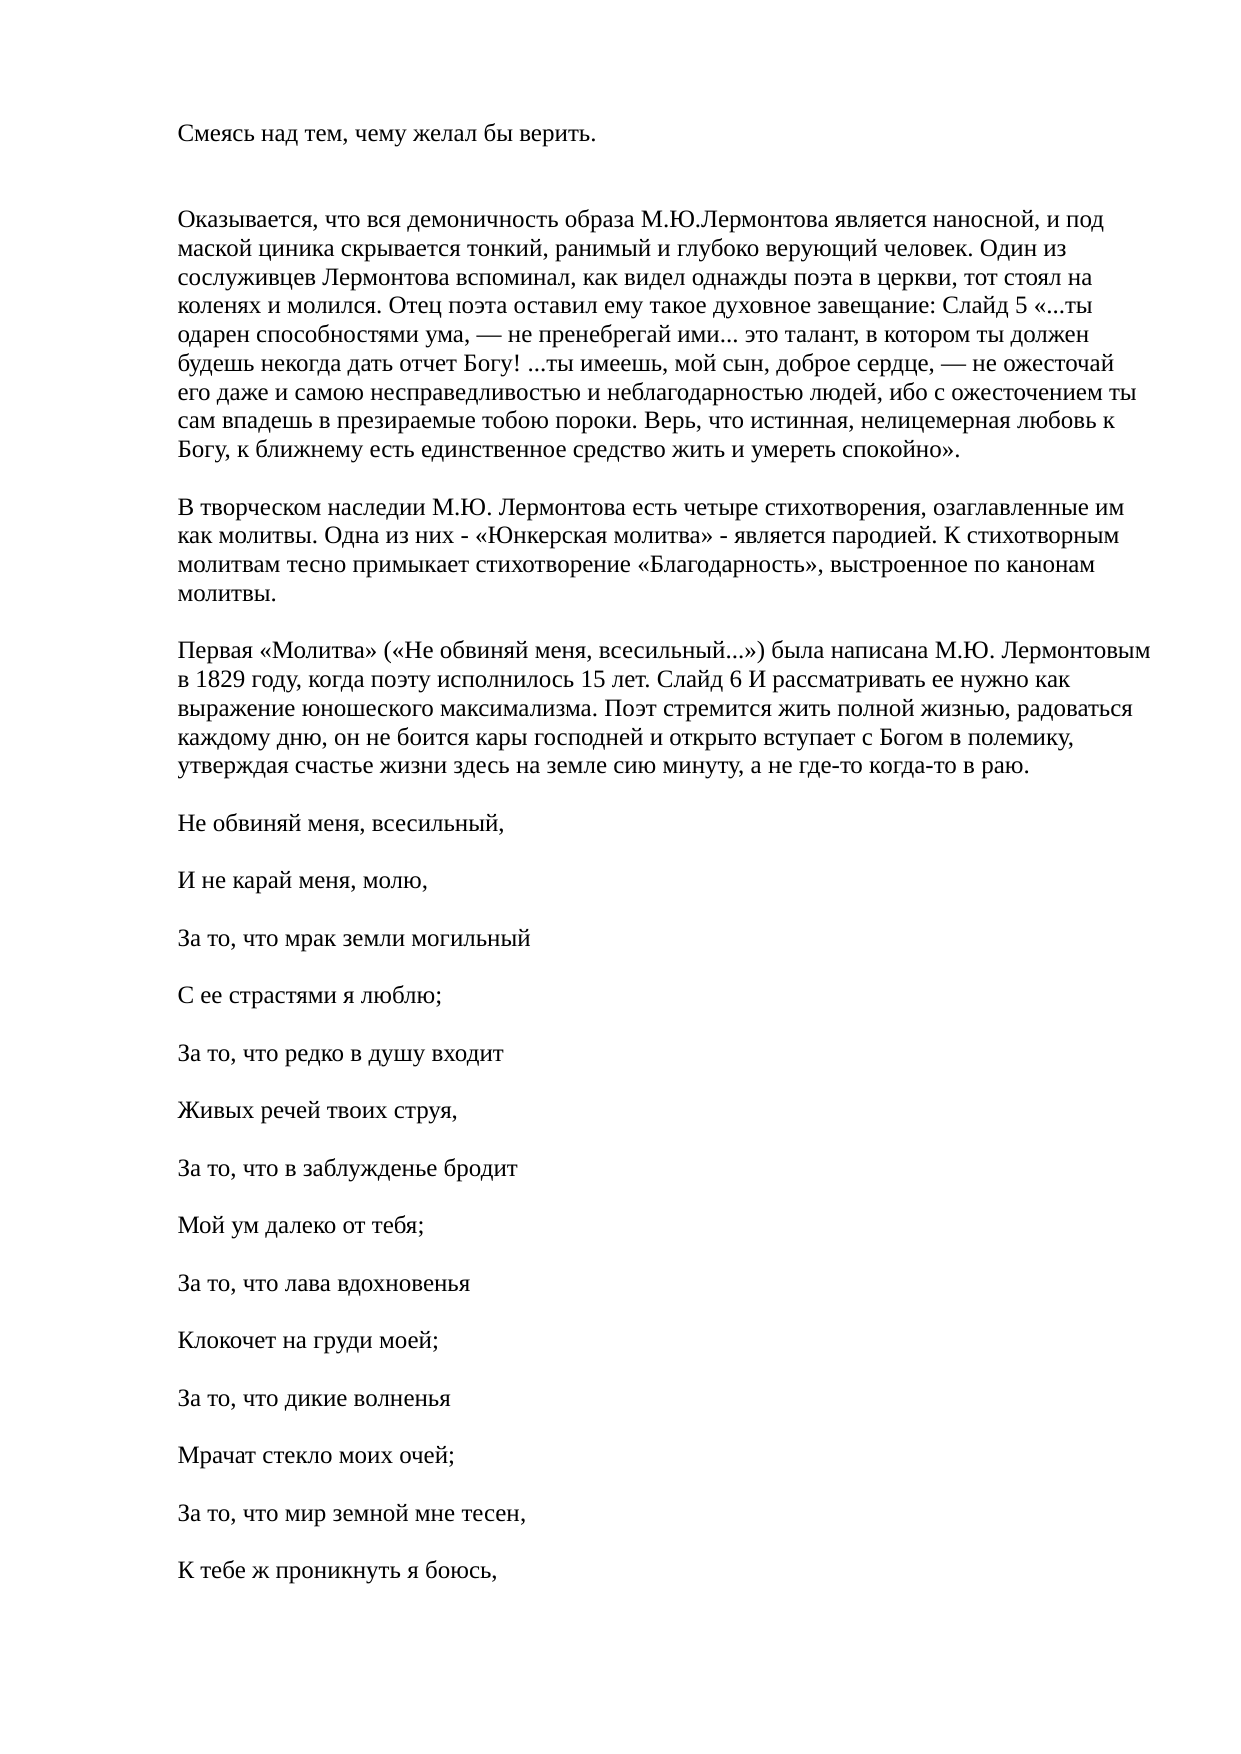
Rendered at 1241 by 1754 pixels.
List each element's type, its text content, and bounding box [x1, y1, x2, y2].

text Мрачат стекло моих очей; [177, 1441, 1152, 1469]
text С ее страстями я люблю; [177, 981, 1152, 1009]
text Живых речей твоих струя, [177, 1096, 1152, 1124]
text К тебе ж проникнуть я боюсь, [177, 1556, 1152, 1584]
text Оказывается, что вся демоничность образа М.Ю.Лермонтова является наносной, и под маской циника скрывается тонкий, ранимый и глубоко верующий человек. Один из сослуживцев Лермонтова вспоминал, как видел однажды поэта в церкви, тот стоял на коленях и молился. Отец поэта оставил ему такое духовное завещание: Слайд 5 «...ты одарен способностями ума, — не пренебрегай ими... это талант, в котором ты должен будешь некогда дать отчет Богу! ...ты имеешь, мой сын, доброе сердце, — не ожесточай его даже и самою несправедливостью и неблагодарностью людей, ибо с ожесточением ты сам впадешь в презираемые тобою пороки. Верь, что истинная, нелицемерная любовь к Богу, к ближнему есть единственное средство жить и умереть спокойно». [177, 204, 1152, 463]
text В творческом наследии М.Ю. Лермонтова есть четыре стихотворения, озаглавленные им как молитвы. Одна из них - «Юнкерская молитва» - является пародией. К стихотворным молитвам тесно примыкает стихотворение «Благодарность», выстроенное по канонам молитвы. [177, 492, 1152, 607]
text Смеясь над тем, чему желал бы верить. [177, 118, 1152, 147]
text За то, что лава вдохновенья [177, 1268, 1152, 1297]
text Не обвиняй меня, всесильный, [177, 808, 1152, 837]
text За то, что редко в душу входит [177, 1038, 1152, 1067]
text За то, что мрак земли могильный [177, 923, 1152, 952]
text Мой ум далеко от тебя; [177, 1211, 1152, 1239]
text И не карай меня, молю, [177, 866, 1152, 894]
text Клокочет на груди моей; [177, 1326, 1152, 1354]
text За то, что в заблужденье бродит [177, 1153, 1152, 1182]
text За то, что мир земной мне тесен, [177, 1498, 1152, 1527]
text Первая «Молитва» («Не обвиняй меня, всесильный...») была написана М.Ю. Лермонтовым в 1829 году, когда поэту исполнилось 15 лет. Слайд 6 И рассматривать ее нужно как выражение юношеского максимализма. Поэт стремится жить полной жизнью, радоваться каждому дню, он не боится кары господней и открыто вступает с Богом в полемику, утверждая счастье жизни здесь на земле сию минуту, а не где-то когда-то в раю. [177, 636, 1152, 779]
text За то, что дикие волненья [177, 1383, 1152, 1412]
